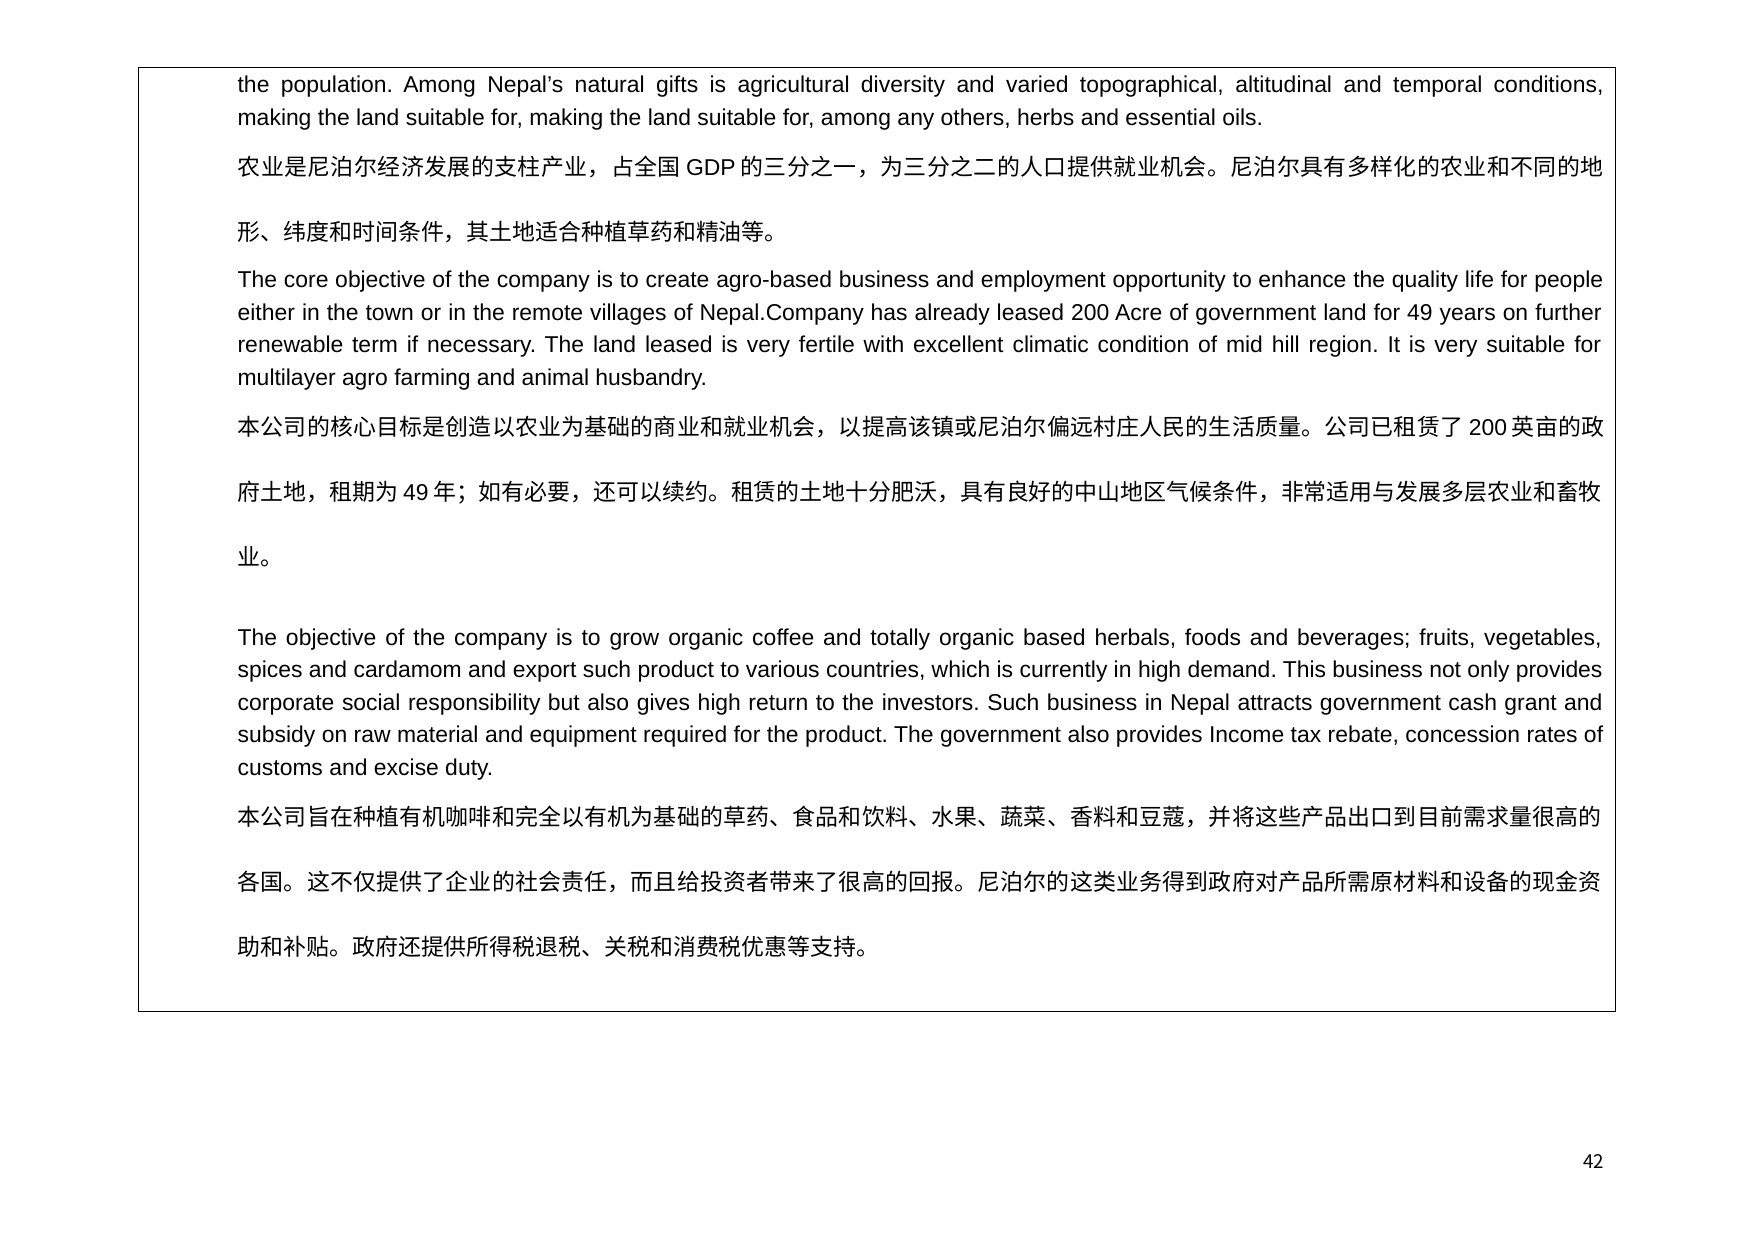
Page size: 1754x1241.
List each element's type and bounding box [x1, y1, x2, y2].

table_cell [139, 68, 1615, 1011]
